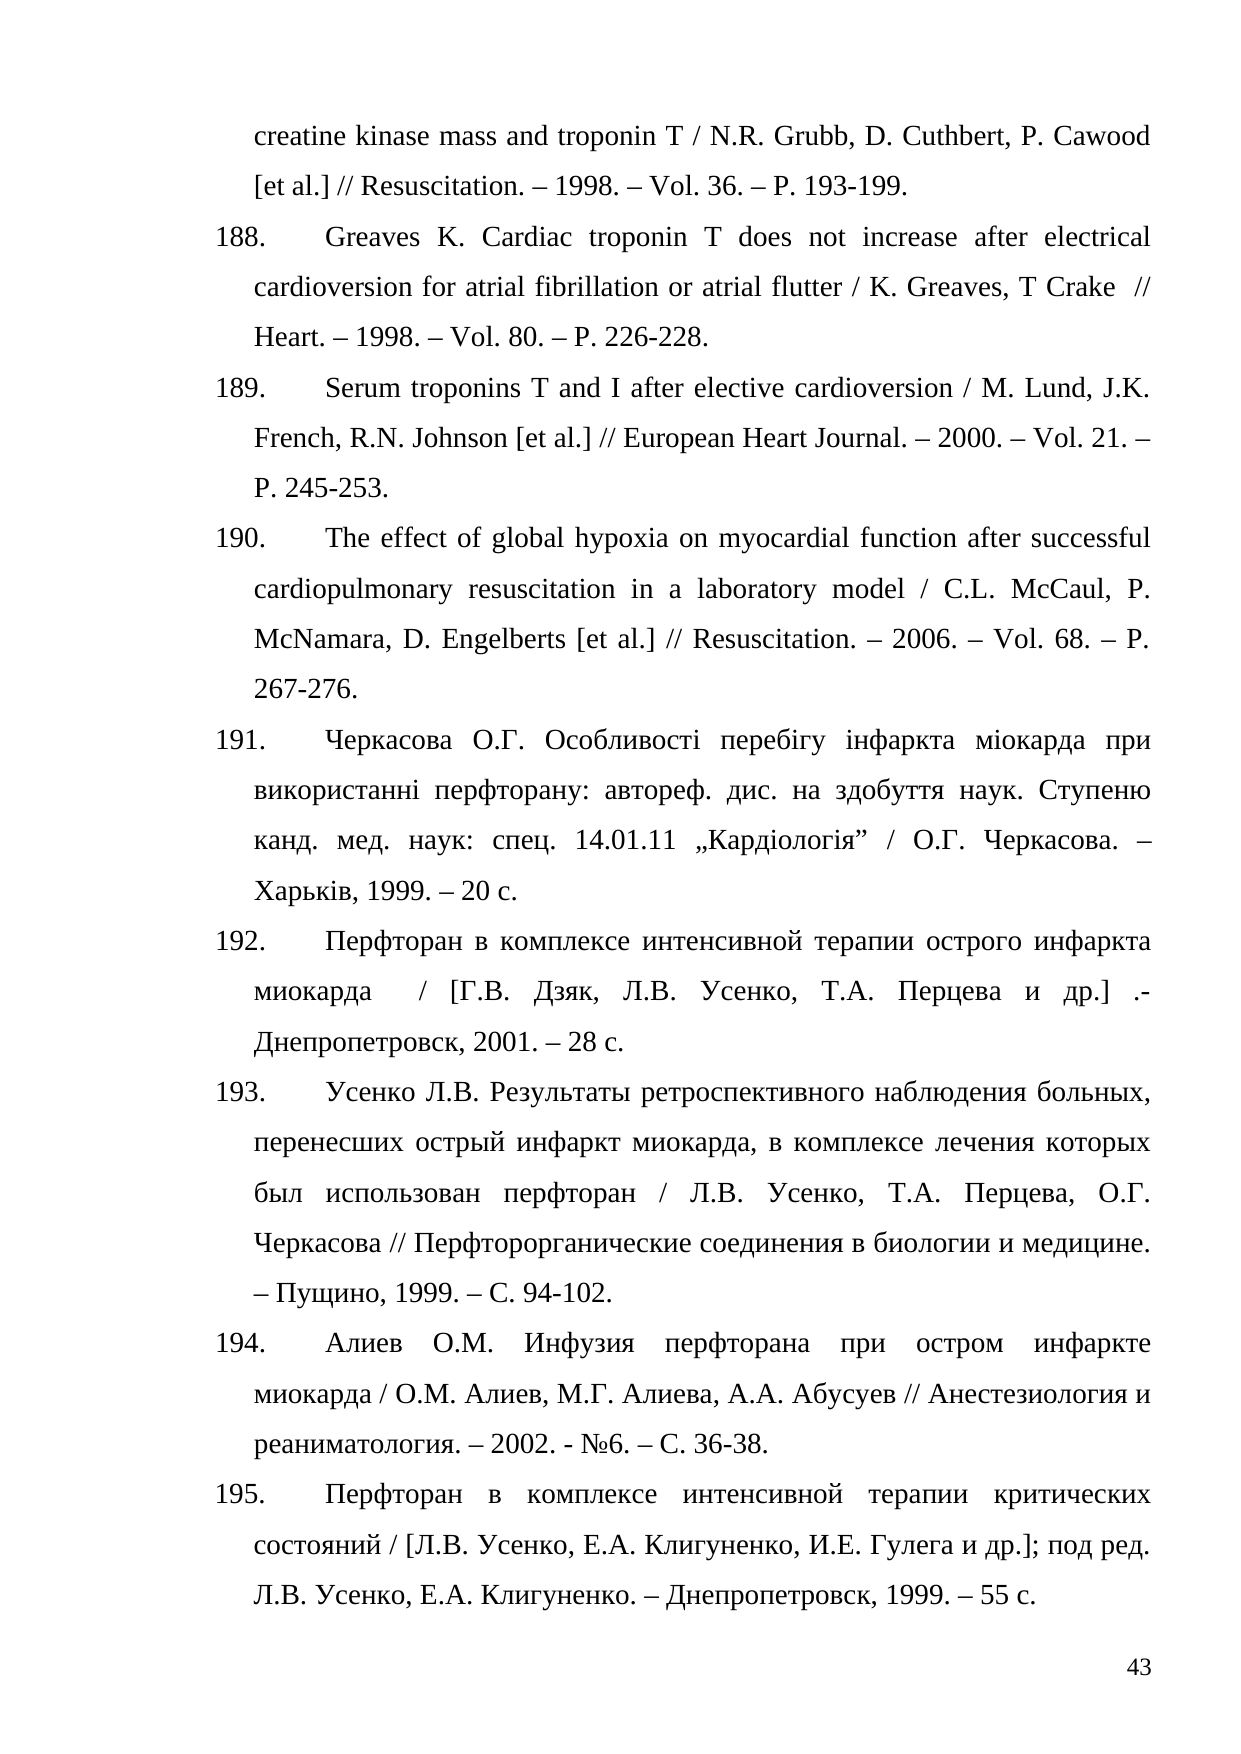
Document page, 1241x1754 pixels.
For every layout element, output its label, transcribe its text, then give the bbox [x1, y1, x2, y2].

list The effect of global hypoxia on myocardial function after successful cardiopulmonary resuscitation in a laboratory model / C.L. McCaul, P. McNamara, D. Engelberts [et al.] // Resuscitation. – 2006. – Vol. 68. – P. 267-276. [215, 521, 1152, 705]
list Усенко Л.В. Результаты ретроспективного наблюдения больных, перенесших острый инфаркт миокарда, в комплексе лечения которых был использован перфторан / Л.В. Усенко, Т.А. Перцева, О.Г. Черкасова // Перфторорганические соединения в биологии и медицине. – Пущино, 1999. – С. 94-102. [215, 1074, 1152, 1309]
list Перфторан в комплексе интенсивной терапии острого инфаркта миокарда / [Г.В. Дзяк, Л.В. Усенко, Т.А. Перцева и др.] .- Днепропетровск, 2001. – 28 с. [215, 923, 1152, 1057]
list Черкасова О.Г. Особливості перебігу інфаркта міокарда при використанні перфторану: автореф. дис. на здобуття наук. Ступеню канд. мед. наук: спец. 14.01.11 „Кардіологія” / О.Г. Черкасова. – Харьків, 1999. – 20 с. [215, 722, 1152, 906]
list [215, 118, 1152, 202]
list Serum troponins T and I after elective cardioversion / M. Lund, J.K. French, R.N. Johnson [et al.] // European Heart Journal. – 2000. – Vol. 21. – P. 245-253. [215, 370, 1152, 504]
list Greaves K. Cardiac troponin T does not increase after electrical cardioversion for atrial fibrillation or atrial flutter / K. Greaves, T Crake // Heart. – 1998. – Vol. 80. – P. 226-228. [215, 219, 1152, 353]
list Алиев О.М. Инфузия перфторана при остром инфаркте миокарда / О.М. Алиев, М.Г. Алиева, А.А. Абусуев // Анестезиология и реаниматология. – 2002. - №6. – С. 36-38. [215, 1326, 1152, 1460]
list Перфторан в комплексе интенсивной терапии критических состояний / [Л.В. Усенко, Е.А. Клигуненко, И.Е. Гулега и др.]; под ред. Л.В. Усенко, Е.А. Клигуненко. – Днепропетровск, 1999. – 55 с. [214, 1477, 1152, 1611]
